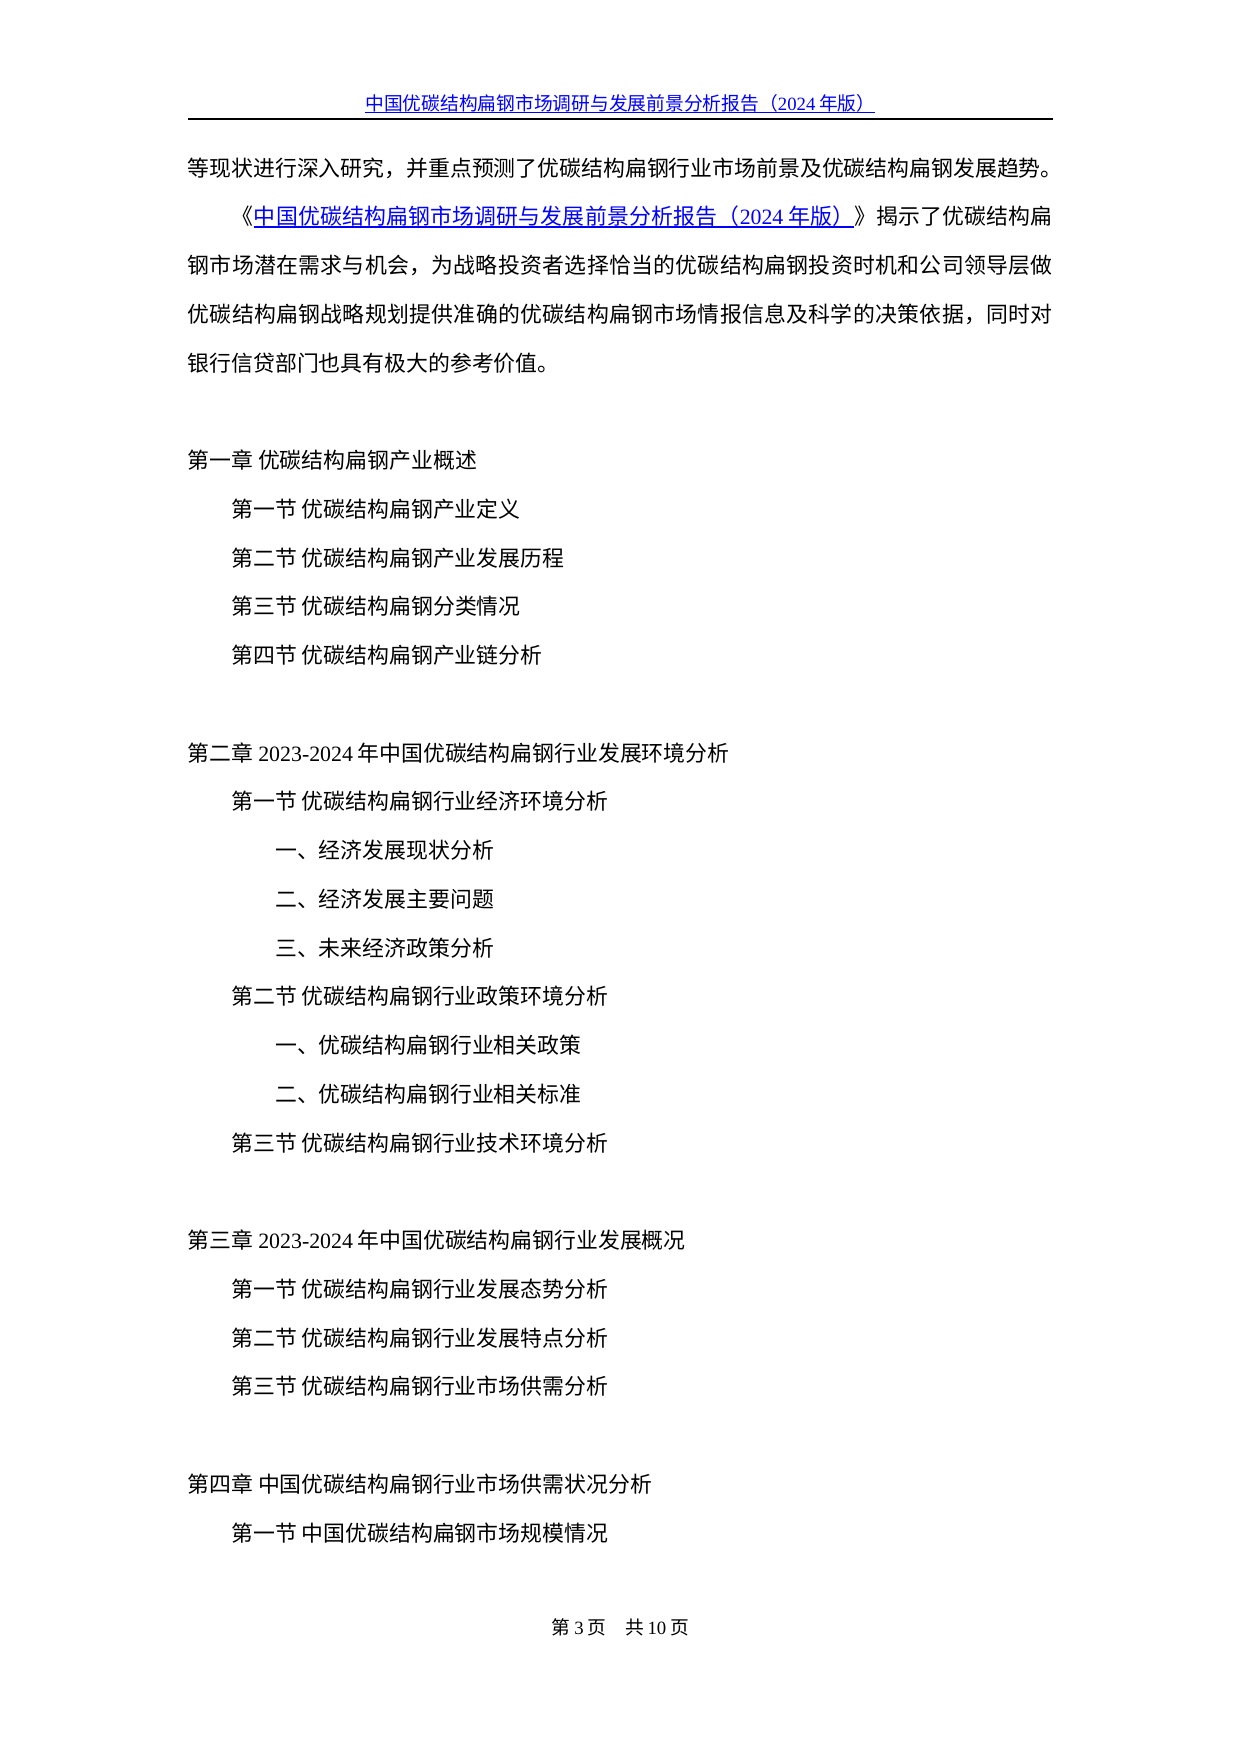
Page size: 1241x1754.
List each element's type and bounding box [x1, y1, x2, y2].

text [187, 150, 1053, 1548]
